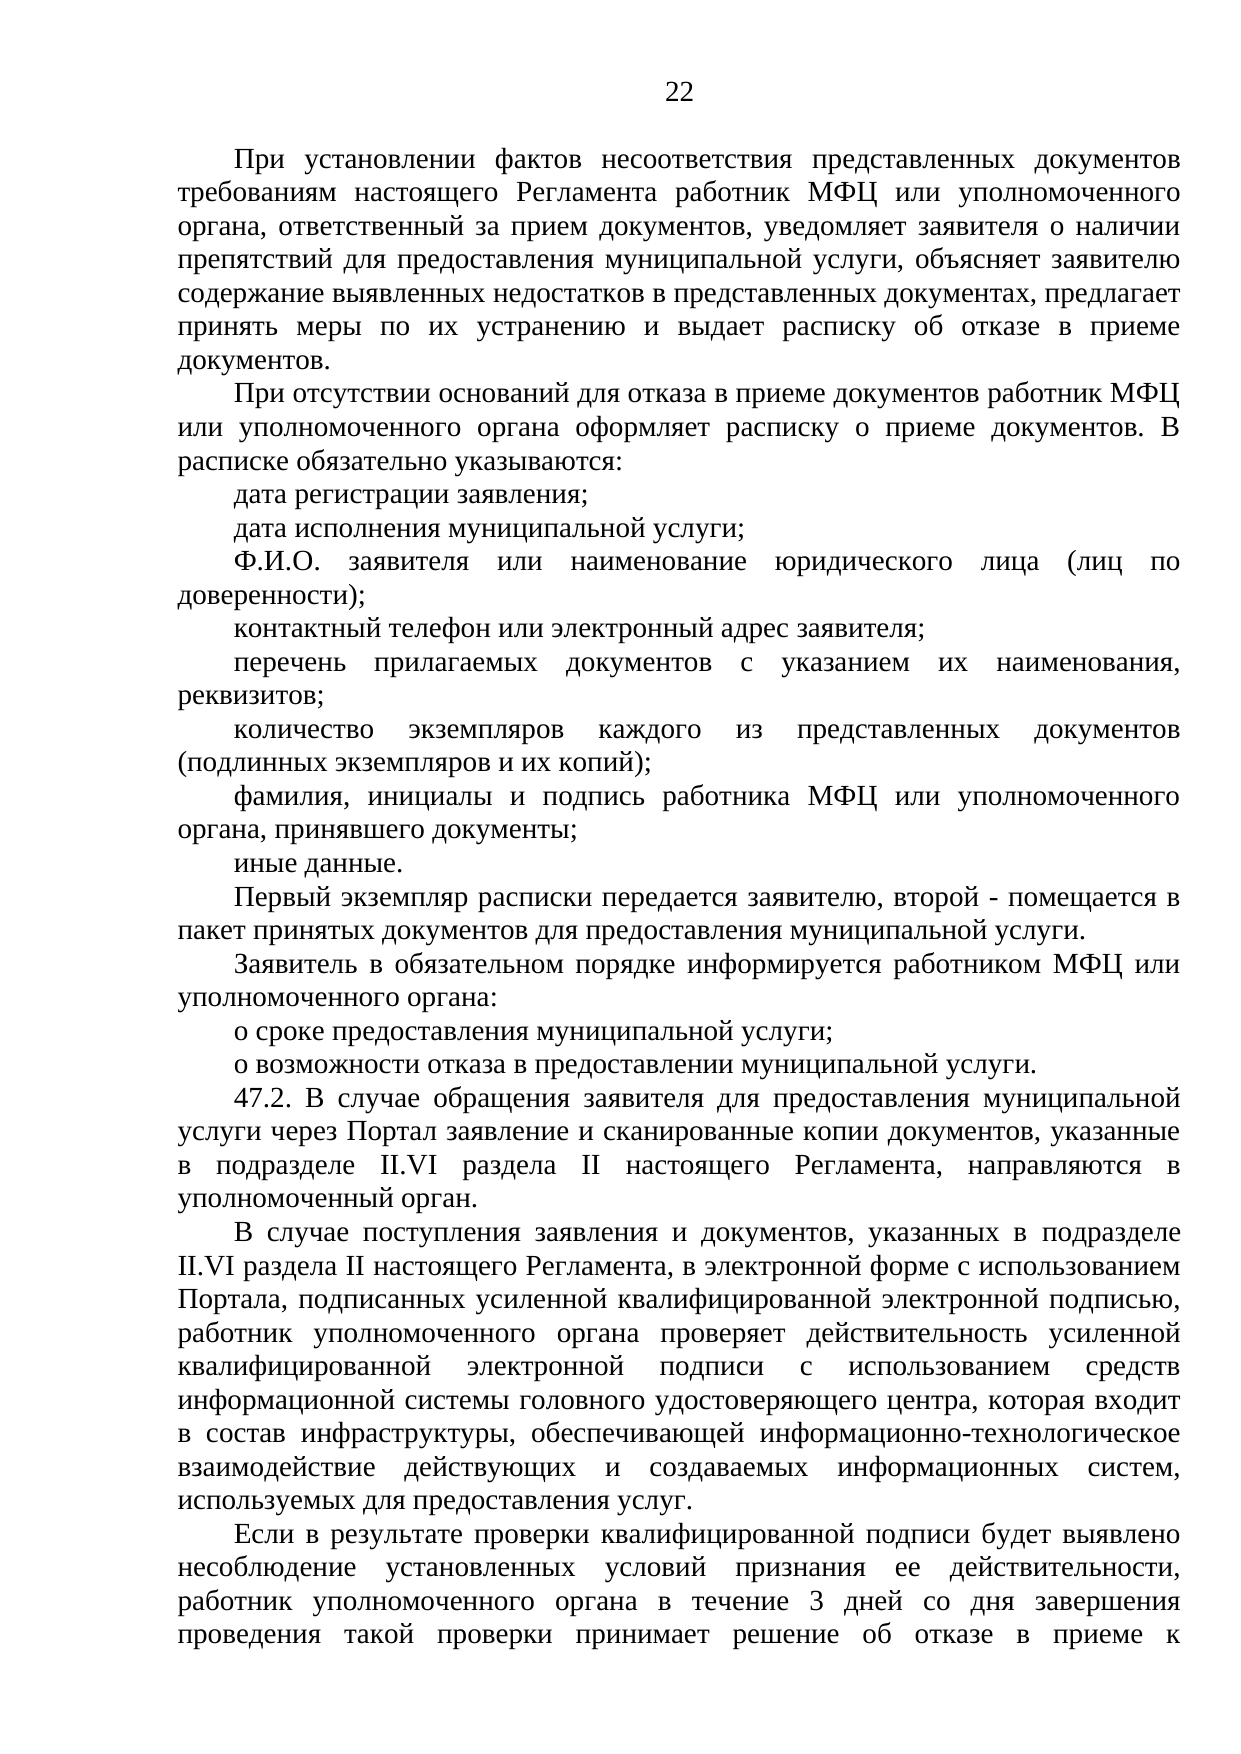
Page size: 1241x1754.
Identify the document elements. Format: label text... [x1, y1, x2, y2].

text При отсутствии оснований для отказа в приеме документов работник МФЦ или уполномоченного органа оформляет расписку о приеме документов. В расписке обязательно указываются: [177, 376, 1181, 476]
text При установлении фактов несоответствия представленных документов требованиям настоящего Регламента работник МФЦ или уполномоченного органа, ответственный за прием документов, уведомляет заявителя о наличии препятствий для предоставления муниципальной услуги, объясняет заявителю содержание выявленных недостатков в представленных документах, предлагает принять меры по их устранению и выдает расписку об отказе в приеме документов. [177, 141, 1181, 376]
text дата исполнения муниципальной услуги; [177, 510, 1181, 543]
text о возможности отказа в предоставлении муниципальной услуги. [177, 1046, 1181, 1080]
text дата регистрации заявления; [177, 476, 1181, 510]
text Первый экземпляр расписки передается заявителю, второй - помещается в пакет принятых документов для предоставления муниципальной услуги. [177, 879, 1181, 946]
text перечень прилагаемых документов с указанием их наименования, реквизитов; [177, 644, 1181, 711]
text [177, 1516, 1181, 1650]
text 47.2. В случае обращения заявителя для предоставления муниципальной услуги через Портал заявление и сканированные копии документов, указанные в подразделе II.VI раздела II настоящего Регламента, направляются в уполномоченный орган. [177, 1080, 1181, 1214]
text контактный телефон или электронный адрес заявителя; [177, 610, 1181, 644]
text количество экземпляров каждого из представленных документов (подлинных экземпляров и их копий); [177, 711, 1181, 778]
text В случае поступления заявления и документов, указанных в подразделе II.VI раздела II настоящего Регламента, в электронной форме с использованием Портала, подписанных усиленной квалифицированной электронной подписью, работник уполномоченного органа проверяет действительность усиленной квалифицированной электронной подписи с использованием средств информационной системы головного удостоверяющего центра, которая входит в состав инфраструктуры, обеспечивающей информационно-технологическое взаимодействие действующих и создаваемых информационных систем, используемых для предоставления услуг. [177, 1214, 1181, 1516]
text фамилия, инициалы и подпись работника МФЦ или уполномоченного органа, принявшего документы; [177, 778, 1181, 845]
text о сроке предоставления муниципальной услуги; [177, 1013, 1181, 1046]
text Заявитель в обязательном порядке информируется работником МФЦ или уполномоченного органа: [177, 946, 1181, 1013]
text Ф.И.О. заявителя или наименование юридического лица (лиц по доверенности); [177, 543, 1181, 610]
text иные данные. [177, 845, 1181, 879]
